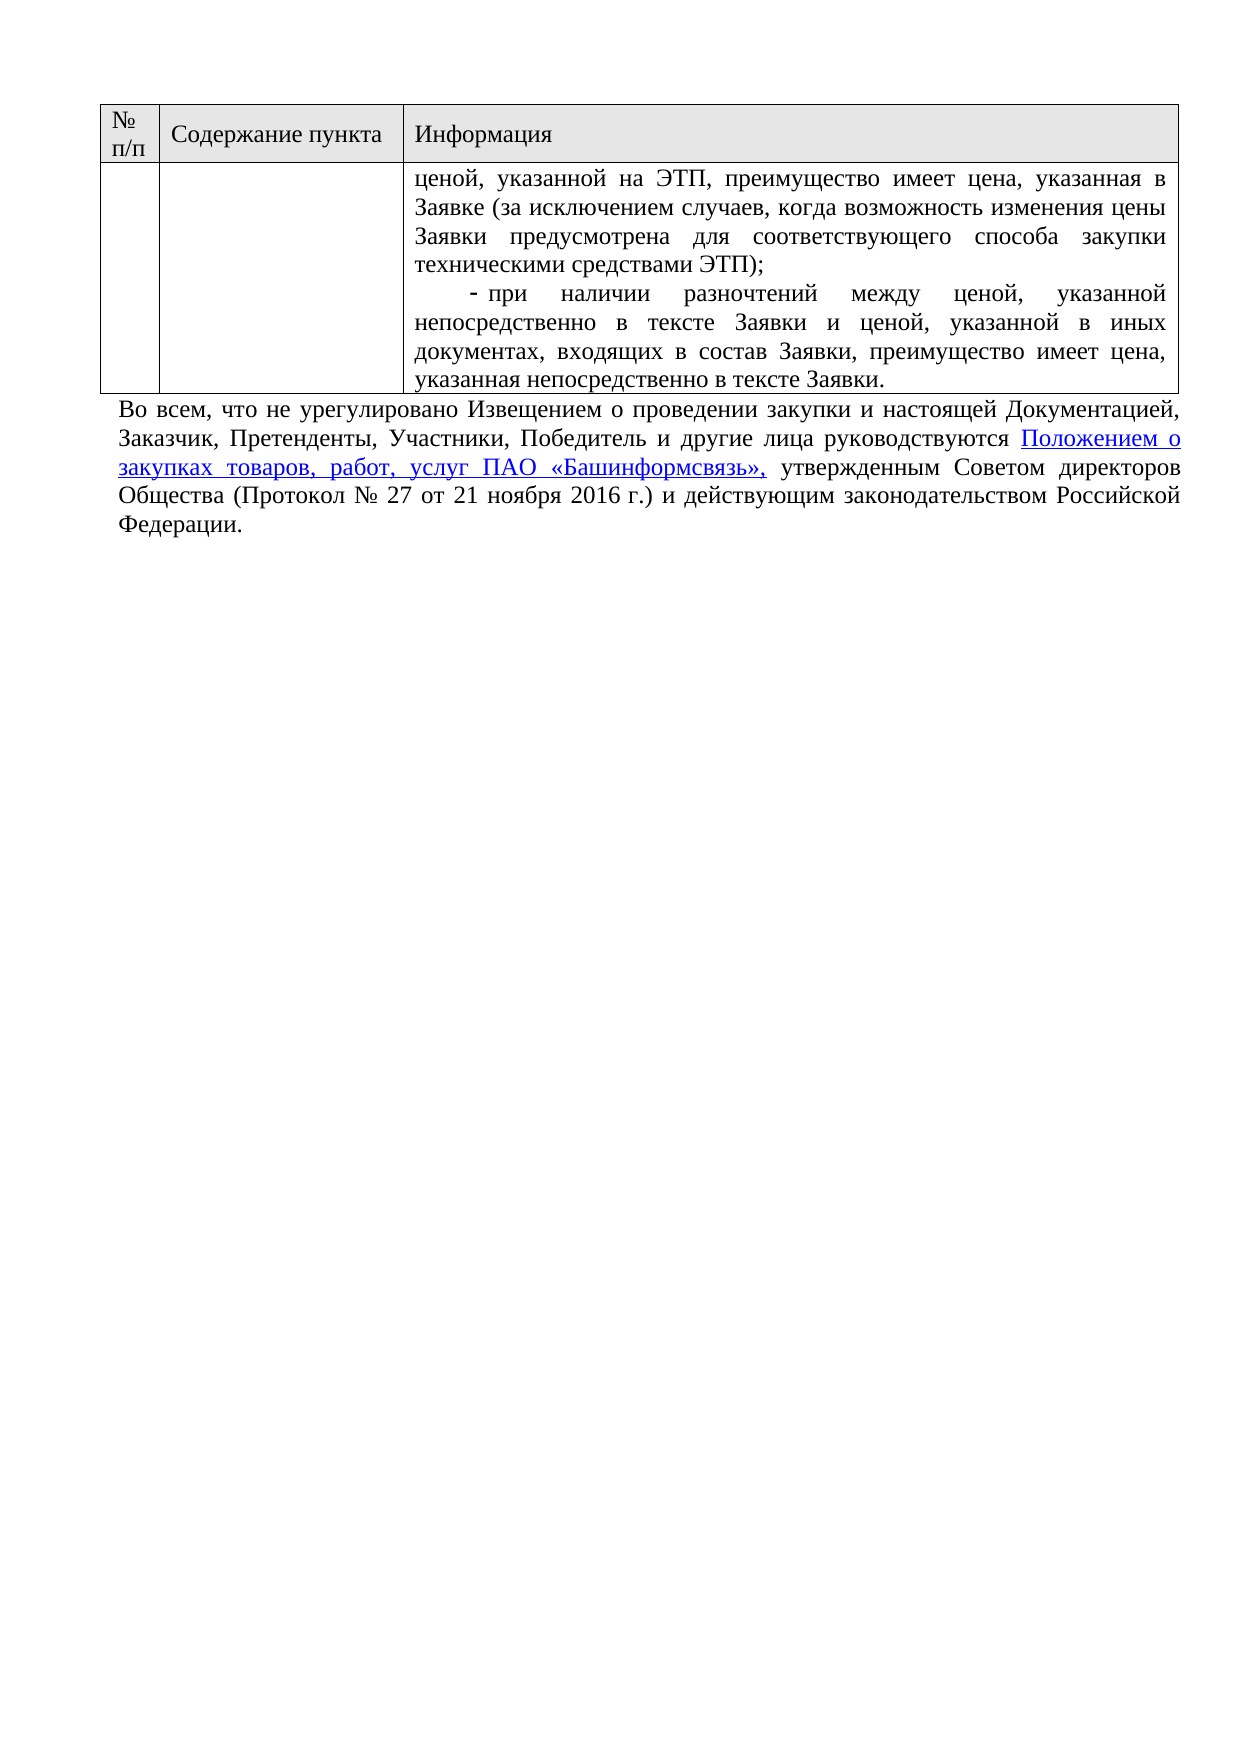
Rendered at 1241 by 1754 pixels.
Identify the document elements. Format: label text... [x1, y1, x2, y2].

table_cell [101, 163, 159, 393]
table_header Содержание пункта [160, 105, 403, 162]
text Во всем, что не урегулировано Извещением о проведении закупки и настоящей Документацией, Заказчик, Претенденты, Участники, Победитель и другие лица руководствуются Положением о закупках товаров, работ, услуг ПАО «Башинформсвязь», утвержденным Советом директоров Общества (Протокол № 27 от 21 ноября 2016 г.) и действующим законодательством Российской Федерации. [118, 394, 1181, 538]
table_header № п/п [101, 105, 159, 162]
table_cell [160, 163, 403, 393]
table_header Информация [404, 105, 1178, 162]
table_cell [404, 163, 1178, 393]
